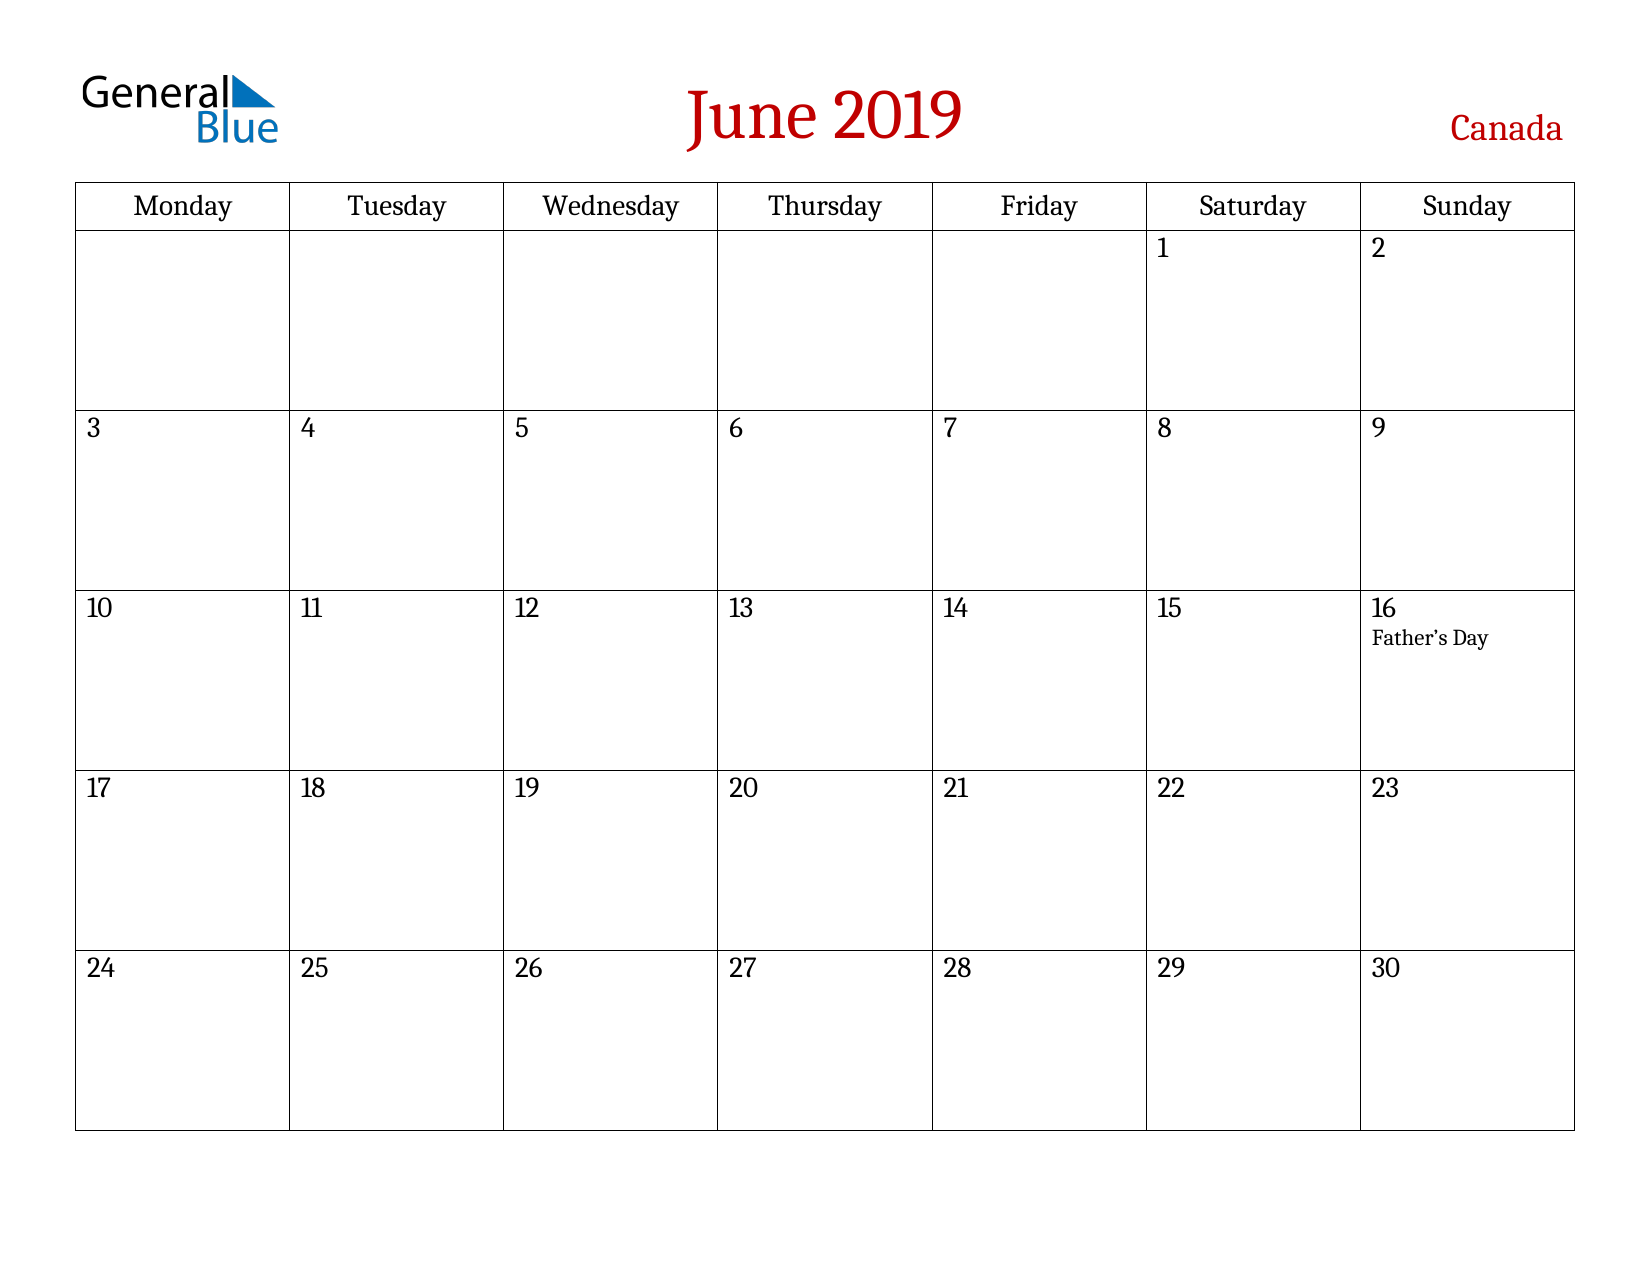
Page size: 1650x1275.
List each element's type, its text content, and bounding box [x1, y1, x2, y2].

table_cell [933, 985, 1146, 1130]
table_cell [933, 445, 1146, 590]
table_cell [718, 265, 932, 410]
table_cell Wednesday [504, 183, 717, 230]
table_cell [718, 231, 932, 264]
table_cell [290, 231, 503, 264]
table_cell 11 [290, 591, 503, 625]
table_cell 20 [718, 771, 932, 805]
table_cell [504, 805, 717, 950]
table_cell 3 [76, 411, 289, 444]
table_cell [76, 985, 289, 1130]
table_cell [1361, 805, 1574, 950]
table_cell 22 [1147, 771, 1360, 805]
table_cell [1147, 985, 1360, 1130]
table_cell [718, 445, 932, 590]
table_cell 19 [504, 771, 717, 805]
table_cell 15 [1147, 591, 1360, 625]
table_cell 27 [718, 951, 932, 985]
table_cell [76, 265, 289, 410]
table_cell 8 [1147, 411, 1360, 444]
table_cell Sunday [1361, 183, 1574, 230]
table_cell 16 [1361, 591, 1574, 625]
table_cell [1147, 265, 1360, 410]
table_cell [933, 265, 1146, 410]
table_header [76, 75, 503, 182]
table_cell 26 [504, 951, 717, 985]
table_header June 2019 [504, 75, 1146, 182]
table_cell 17 [76, 771, 289, 805]
table_cell 4 [290, 411, 503, 444]
table_cell Tuesday [290, 183, 503, 230]
table_cell 5 [504, 411, 717, 444]
table_cell 25 [290, 951, 503, 985]
table_cell Thursday [718, 183, 932, 230]
table_cell 2 [1361, 231, 1574, 264]
table_cell [76, 805, 289, 950]
picture [82, 75, 278, 143]
table_header Canada [1146, 75, 1574, 182]
table_cell [933, 231, 1146, 264]
table_cell [76, 231, 289, 264]
table_cell [504, 625, 717, 770]
table_cell [1147, 805, 1360, 950]
table_cell 1 [1147, 231, 1360, 264]
table_cell [504, 231, 717, 264]
table_cell [933, 625, 1146, 770]
table_cell [290, 625, 503, 770]
table_cell [1147, 625, 1360, 770]
table_cell 6 [718, 411, 932, 444]
table_cell [1361, 265, 1574, 410]
table_cell [933, 805, 1146, 950]
table_cell 7 [933, 411, 1146, 444]
table_cell [76, 445, 289, 590]
table_cell 14 [933, 591, 1146, 625]
table_cell [1361, 445, 1574, 590]
table_cell 21 [933, 771, 1146, 805]
table_cell 23 [1361, 771, 1574, 805]
table_cell 29 [1147, 951, 1360, 985]
table_cell 28 [933, 951, 1146, 985]
table_cell [290, 445, 503, 590]
table_cell 12 [504, 591, 717, 625]
table_cell 24 [76, 951, 289, 985]
table_cell 18 [290, 771, 503, 805]
table_cell [504, 985, 717, 1130]
table_cell [504, 265, 717, 410]
table_cell 10 [76, 591, 289, 625]
table_cell [504, 445, 717, 590]
table_cell [1361, 985, 1574, 1130]
table_cell 9 [1361, 411, 1574, 444]
table_cell [1147, 445, 1360, 590]
table_cell [718, 805, 932, 950]
table_cell [290, 265, 503, 410]
table_cell [290, 805, 503, 950]
table_cell 13 [718, 591, 932, 625]
table_cell Monday [76, 183, 289, 230]
table_cell 30 [1361, 951, 1574, 985]
table_cell Friday [933, 183, 1146, 230]
table_cell [718, 985, 932, 1130]
table_cell [76, 625, 289, 770]
table_cell [718, 625, 932, 770]
table_cell Saturday [1147, 183, 1360, 230]
table_cell Father’s Day [1361, 625, 1574, 770]
table_cell [290, 985, 503, 1130]
